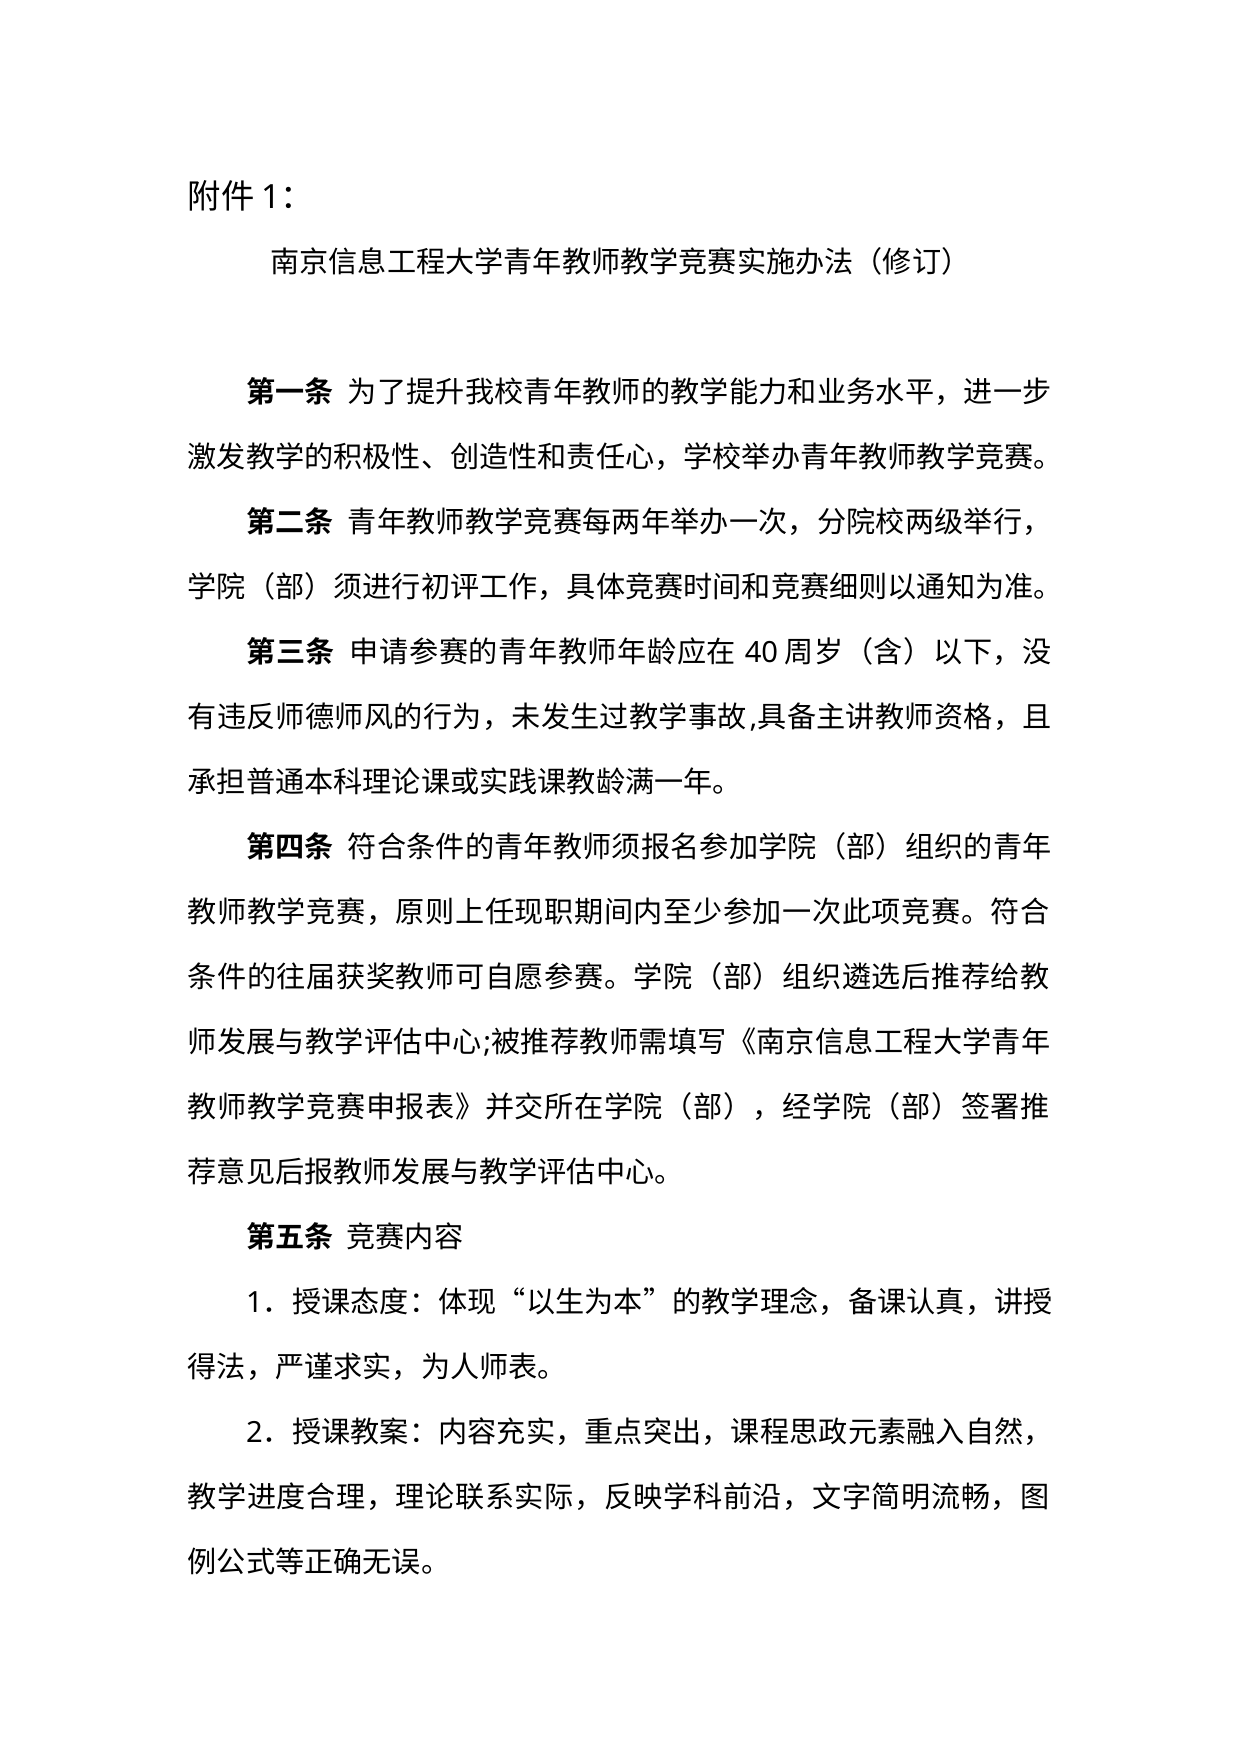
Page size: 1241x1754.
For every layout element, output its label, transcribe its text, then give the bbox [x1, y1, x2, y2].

text 第四条 符合条件的青年教师须报名参加学院（部）组织的青年教师教学竞赛，原则上任现职期间内至少参加一次此项竞赛。符合条件的往届获奖教师可自愿参赛。学院（部）组织遴选后推荐给教师发展与教学评估中心;被推荐教师需填写《南京信息工程大学青年教师教学竞赛申报表》并交所在学院（部），经学院（部）签署推荐意见后报教师发展与教学评估中心。 [187, 812, 1053, 1202]
text 第三条 申请参赛的青年教师年龄应在40周岁（含）以下，没有违反师德师风的行为，未发生过教学事故,具备主讲教师资格，且承担普通本科理论课或实践课教龄满一年。 [187, 617, 1053, 812]
text 2．授课教案：内容充实，重点突出，课程思政元素融入自然，教学进度合理，理论联系实际，反映学科前沿，文字简明流畅，图例公式等正确无误。 [187, 1397, 1053, 1592]
text 第五条 竞赛内容 [187, 1202, 1053, 1267]
text 第一条 为了提升我校青年教师的教学能力和业务水平，进一步激发教学的积极性、创造性和责任心，学校举办青年教师教学竞赛。 [187, 357, 1053, 487]
text 第二条 青年教师教学竞赛每两年举办一次，分院校两级举行，学院（部）须进行初评工作，具体竞赛时间和竞赛细则以通知为准。 [187, 487, 1053, 617]
text 1．授课态度：体现“以生为本”的教学理念，备课认真，讲授得法，严谨求实，为人师表。 [187, 1267, 1053, 1397]
text 附件1： [187, 162, 1053, 227]
text 南京信息工程大学青年教师教学竞赛实施办法（修订） [187, 227, 1053, 292]
